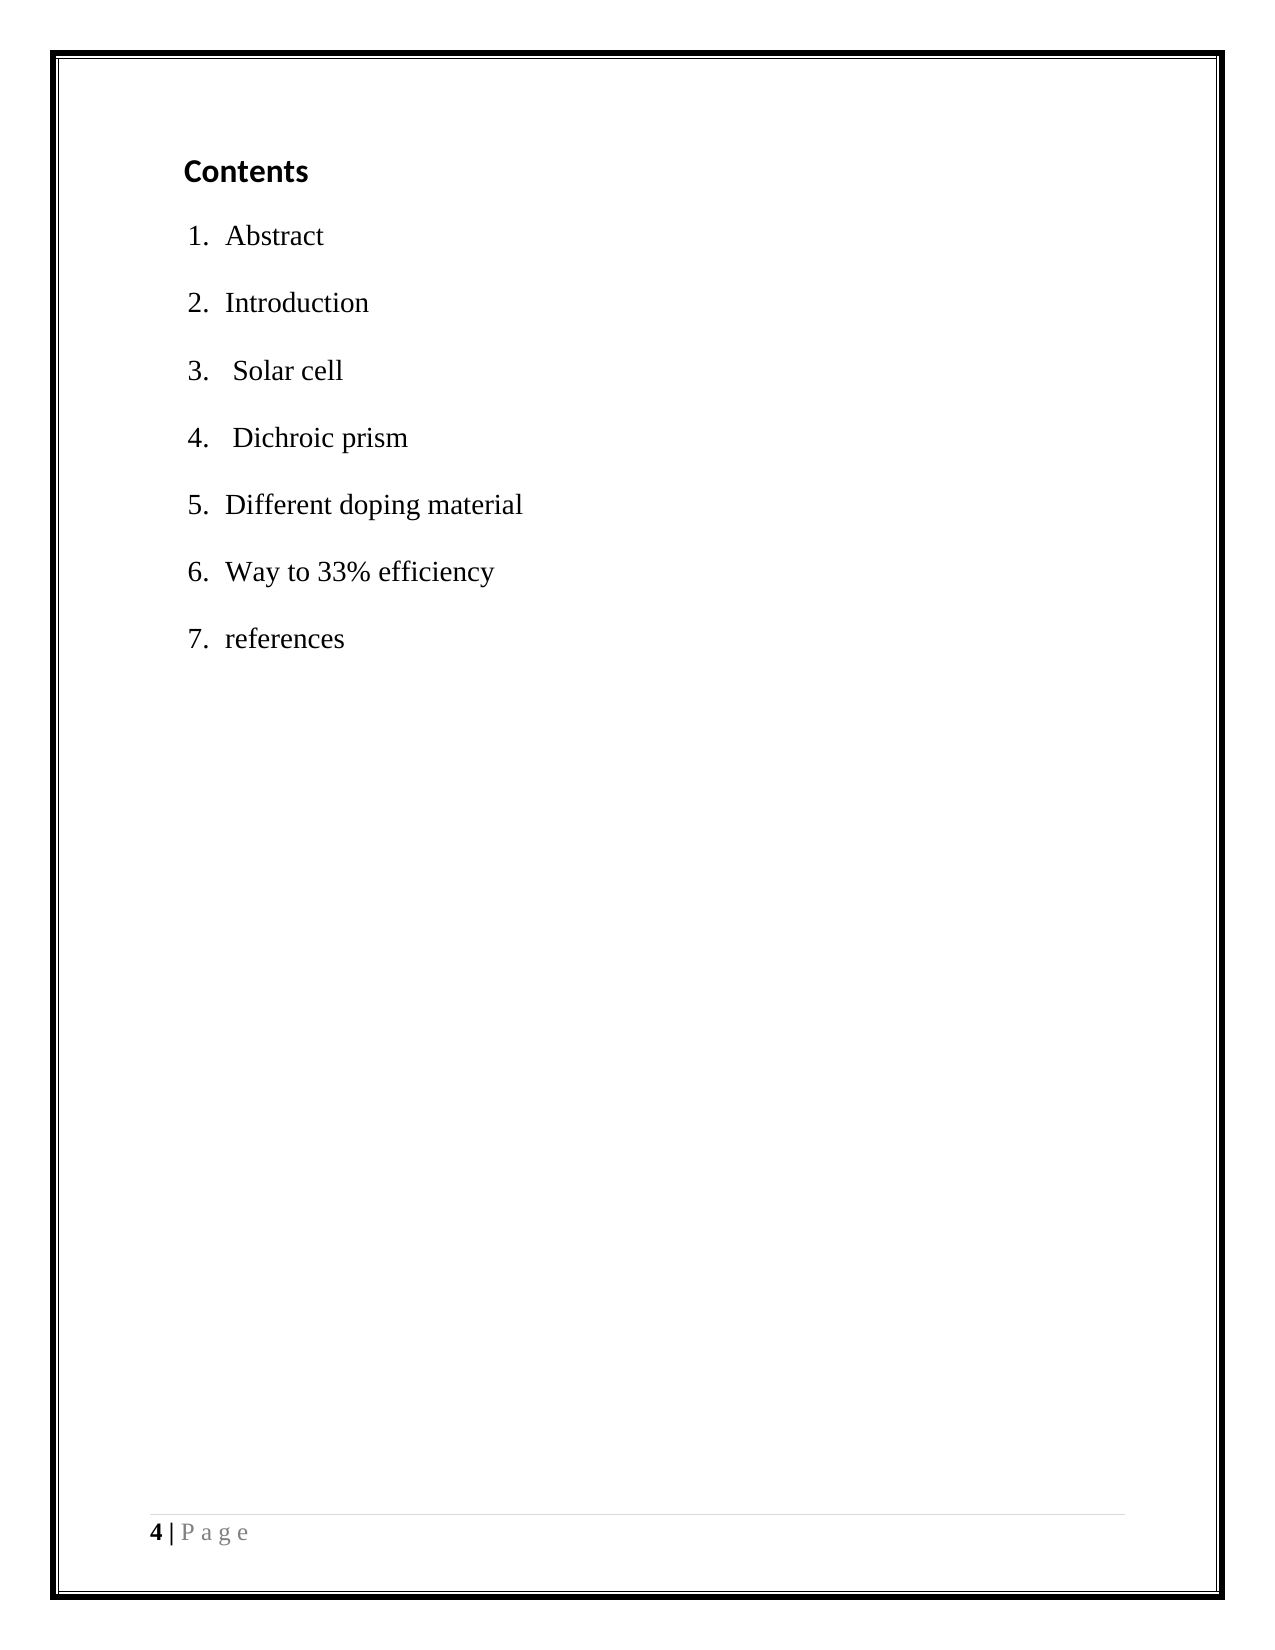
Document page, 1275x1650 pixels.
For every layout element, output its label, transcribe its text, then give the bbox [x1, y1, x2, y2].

list Different doping material [187, 487, 1125, 520]
list Abstract [187, 218, 1125, 252]
text Contents [150, 150, 1125, 191]
list Dichroic prism [187, 420, 1125, 453]
list Introduction [187, 286, 1125, 319]
list Way to 33% efficiency [187, 554, 1125, 587]
list references [187, 621, 1125, 654]
list Solar cell [187, 353, 1125, 386]
